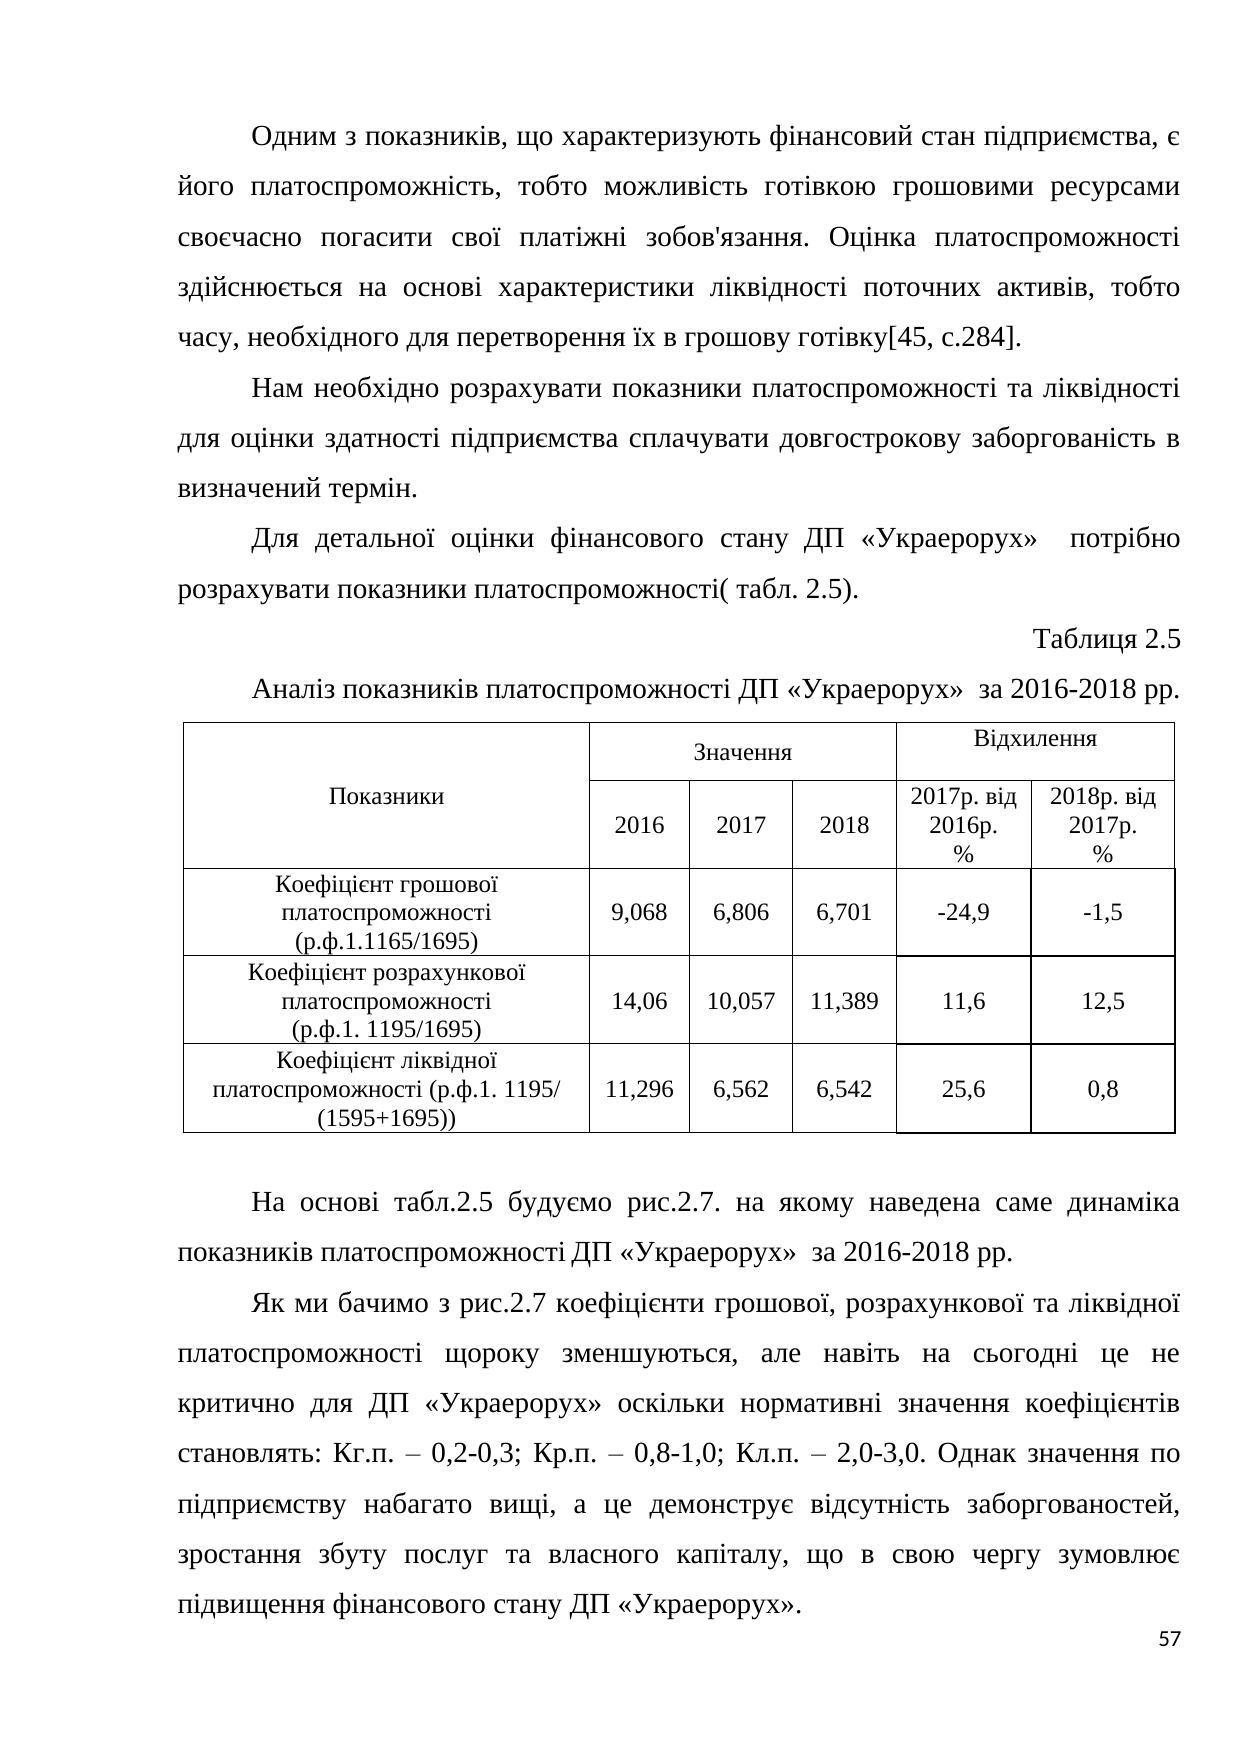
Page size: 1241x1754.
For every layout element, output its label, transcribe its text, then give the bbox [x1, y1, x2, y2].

table_header Значення [590, 723, 896, 780]
table_cell 2016 [590, 781, 689, 868]
table_cell 9,068 [590, 869, 689, 955]
table_cell Коефіцієнт грошової платоспроможності (р.ф.1.1165/1695) [184, 869, 589, 955]
table_cell 10,057 [690, 956, 792, 1043]
table_cell 6,562 [690, 1044, 792, 1132]
table_cell 11,296 [590, 1044, 689, 1132]
table_cell 6,542 [793, 1044, 896, 1132]
table_cell Коефіцієнт ліквідної платоспроможності (р.ф.1. 1195/ (1595+1695)) [184, 1044, 589, 1132]
text Нам необхідно розрахувати показники платоспроможності та ліквідності для оцінки здатності підприємства сплачувати довгострокову заборгованість в визначений термін. [177, 370, 1181, 504]
table_cell 11,6 [897, 957, 1030, 1043]
text Аналіз показників платоспроможності ДП «Украерорух» за 2016-2018 рр. [177, 672, 1181, 705]
table_cell 6,806 [690, 869, 792, 955]
text На основі табл.2.5 будуємо рис.2.7. на якому наведена саме динаміка показників платоспроможності ДП «Украерорух» за 2016-2018 рр. [177, 1184, 1181, 1268]
table_cell Коефіцієнт розрахункової платоспроможності (р.ф.1. 1195/1695) [184, 956, 589, 1043]
table_cell 2017 [690, 781, 792, 868]
table_cell 12,5 [1032, 957, 1174, 1043]
table_cell 6,701 [793, 869, 896, 955]
text Як ми бачимо з рис.2.7 коефіцієнти грошової, розрахункової та ліквідної платоспроможності щороку зменшуються, але навіть на сьогодні це не критично для ДП «Украерорух» оскільки нормативні значення коефіцієнтів становлять: Кг.п. – 0,2-0,3; Кр.п. – 0,8-1,0; Кл.п. – 2,0-3,0. Однак значення по підприємству набагато вищі, а це демонструє відсутність заборгованостей, зростання збуту послуг та власного капіталу, що в свою чергу зумовлює підвищення фінансового стану ДП «Украерорух». [177, 1285, 1181, 1620]
table_header Відхилення [897, 723, 1174, 780]
table_cell 2017р. від 2016р. % [897, 781, 1031, 868]
text Одним з показників, що характеризують фінансовий стан підприємства, є його платоспроможність, тобто можливість готівкою грошовими ресурсами своєчасно погасити свої платіжні зобов'язання. Оцінка платоспроможності здійснюється на основі характеристики ліквідності поточних активів, тобто часу, необхідного для перетворення їх в грошову готівку[45, с.284]. [177, 118, 1181, 353]
table_cell 2018р. від 2017р. % [1032, 781, 1174, 868]
table_cell 11,389 [793, 956, 896, 1043]
table_cell 25,6 [897, 1045, 1030, 1132]
text Таблиця 2.5 [177, 621, 1181, 655]
table_cell -1,5 [1032, 869, 1174, 955]
table_cell 14,06 [590, 956, 689, 1043]
table_cell 2018 [793, 781, 896, 868]
text Для детальної оцінки фінансового стану ДП «Украерорух» потрібно розрахувати показники платоспроможності( табл. 2.5). [177, 521, 1181, 604]
table_cell 0,8 [1032, 1045, 1174, 1132]
table_header Показники [184, 723, 589, 868]
table_cell -24,9 [897, 869, 1030, 955]
